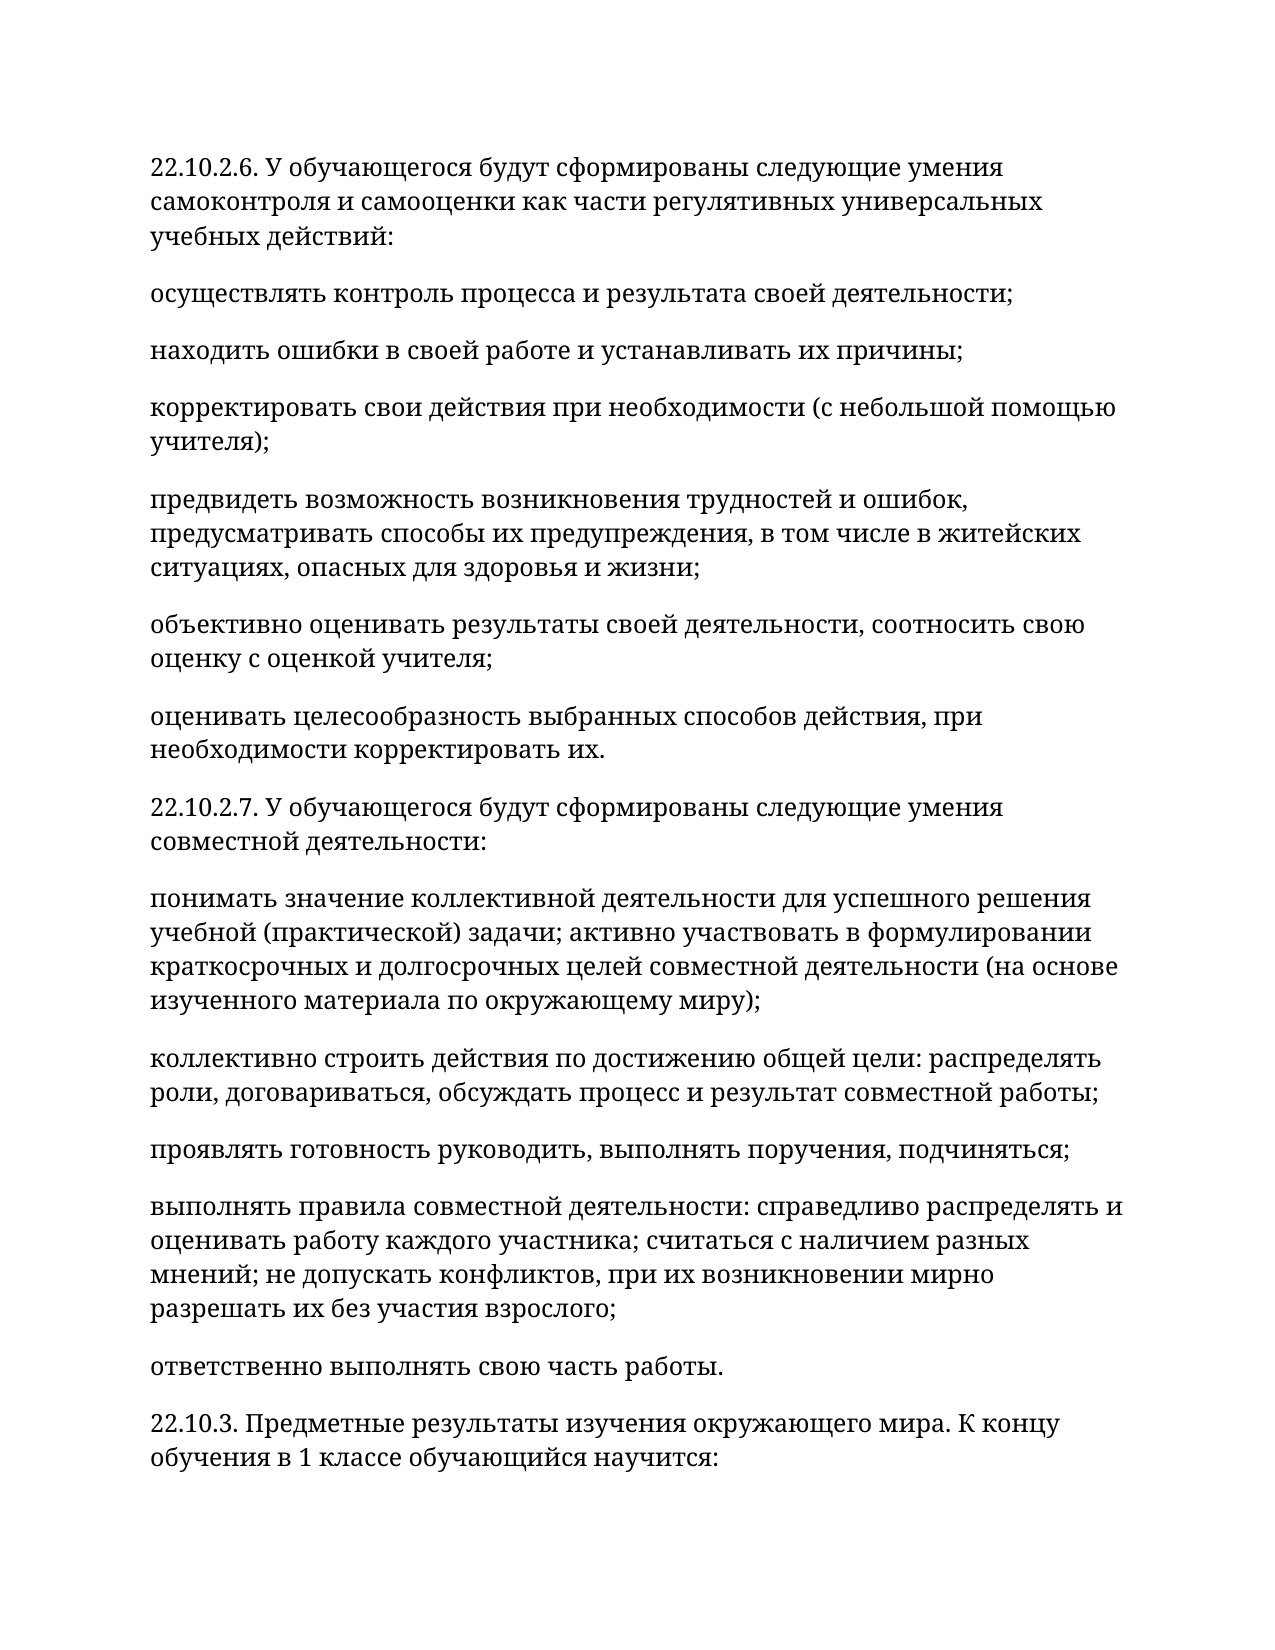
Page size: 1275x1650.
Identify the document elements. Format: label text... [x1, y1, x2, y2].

text объективно оценивать результаты своей деятельности, соотносить свою оценку с оценкой учителя; [150, 607, 1125, 675]
text коллективно строить действия по достижению общей цели: распределять роли, договариваться, обсуждать процесс и результат совместной работы; [150, 1040, 1125, 1108]
text 22.10.3. Предметные результаты изучения окружающего мира. К концу обучения в 1 классе обучающийся научится: [150, 1406, 1125, 1474]
text предвидеть возможность возникновения трудностей и ошибок, предусматривать способы их предупреждения, в том числе в житейских ситуациях, опасных для здоровья и жизни; [150, 481, 1125, 583]
text корректировать свои действия при необходимости (с небольшой помощью учителя); [150, 390, 1125, 458]
text ответственно выполнять свою часть работы. [150, 1348, 1125, 1382]
text оценивать целесообразность выбранных способов действия, при необходимости корректировать их. [150, 698, 1125, 766]
text находить ошибки в своей работе и устанавливать их причины; [150, 333, 1125, 367]
text выполнять правила совместной деятельности: справедливо распределять и оценивать работу каждого участника; считаться с наличием разных мнений; не допускать конфликтов, при их возникновении мирно разрешать их без участия взрослого; [150, 1189, 1125, 1325]
text осуществлять контроль процесса и результата своей деятельности; [150, 275, 1125, 309]
text проявлять готовность руководить, выполнять поручения, подчиняться; [150, 1132, 1125, 1166]
text 22.10.2.6. У обучающегося будут сформированы следующие умения самоконтроля и самооценки как части регулятивных универсальных учебных действий: [150, 150, 1125, 252]
text понимать значение коллективной деятельности для успешного решения учебной (практической) задачи; активно участвовать в формулировании краткосрочных и долгосрочных целей совместной деятельности (на основе изученного материала по окружающему миру); [150, 881, 1125, 1017]
text 22.10.2.7. У обучающегося будут сформированы следующие умения совместной деятельности: [150, 789, 1125, 858]
